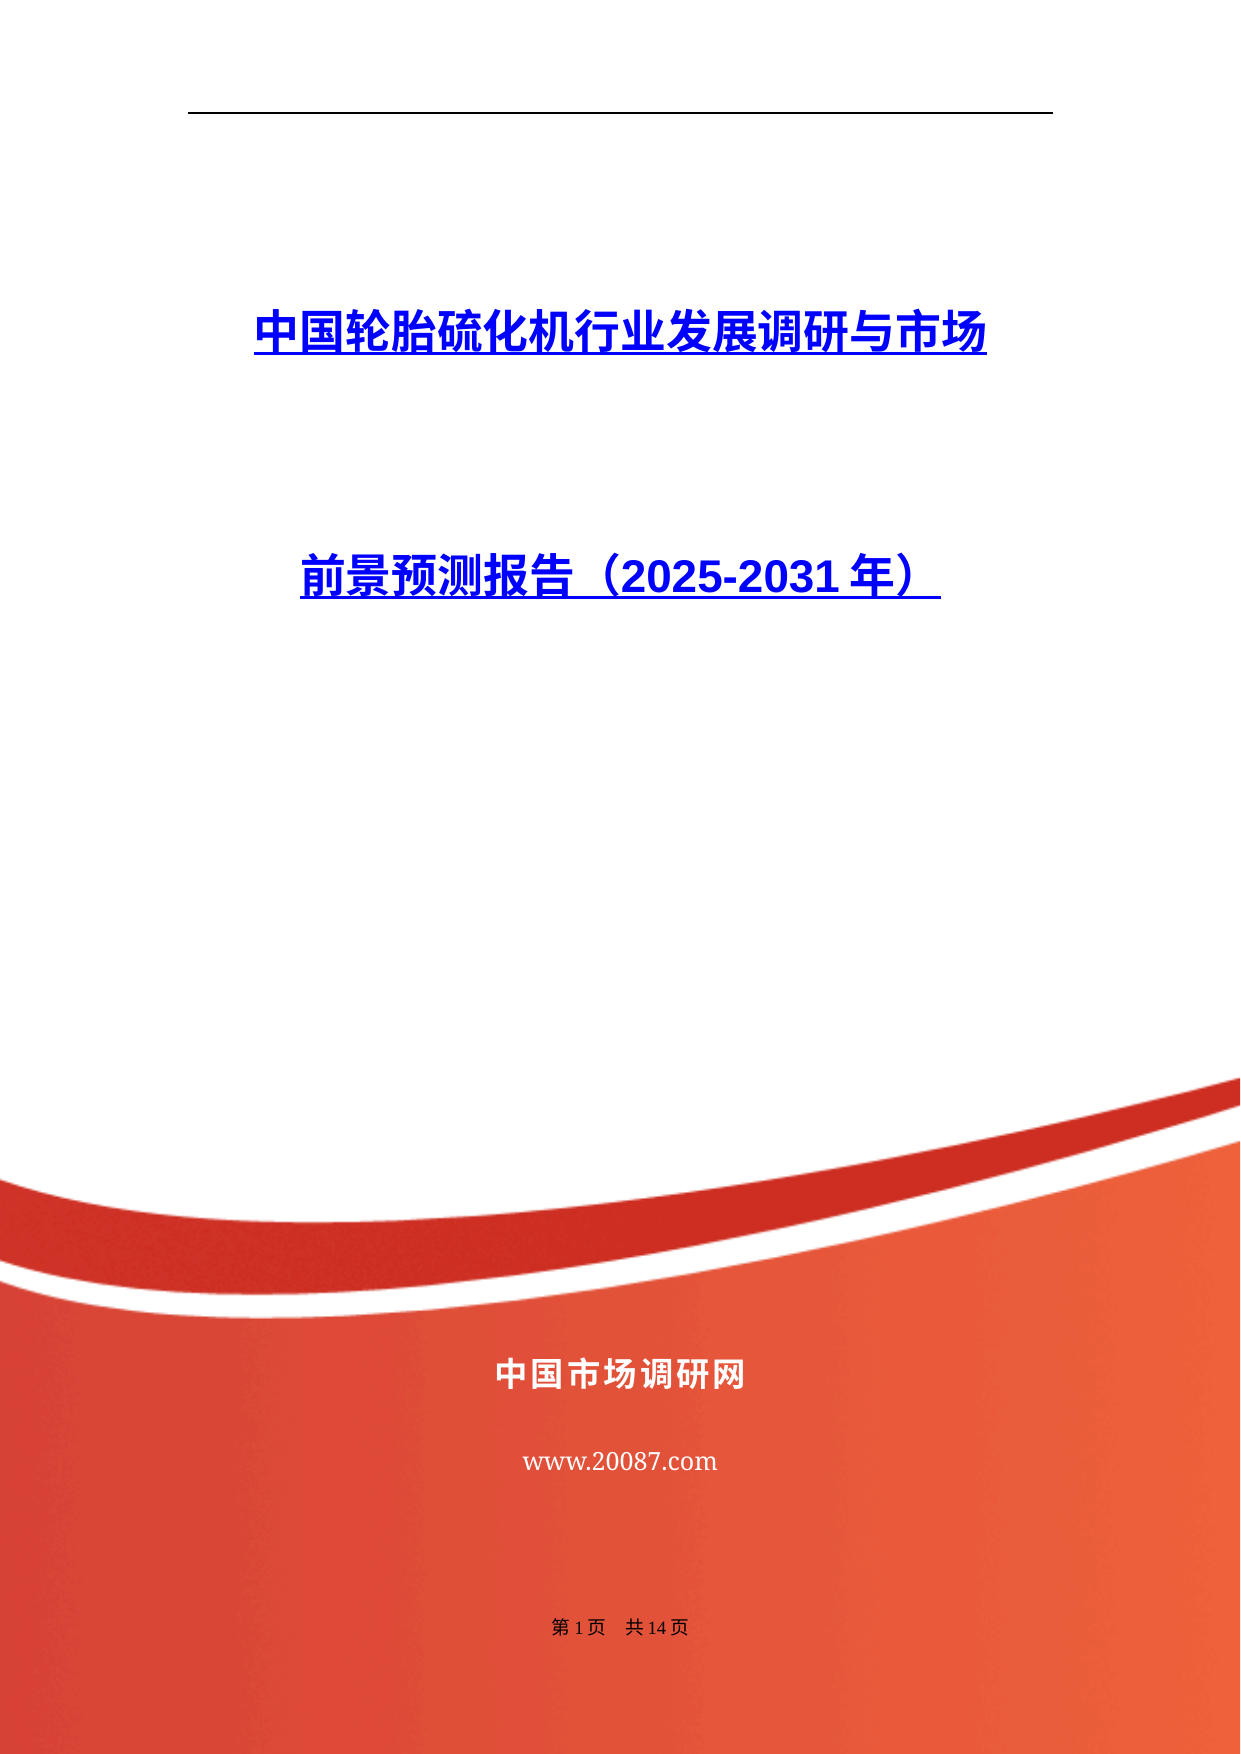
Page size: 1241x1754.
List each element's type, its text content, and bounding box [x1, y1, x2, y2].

subtitle 中国市场调研网 [187, 1339, 1053, 1404]
picture [0, 1006, 1241, 1754]
table_header 中国轮胎硫化机行业发展调研与市场前景预测报告（2025-2031年） [188, 207, 1053, 773]
text www.20087.com [187, 1428, 1053, 1493]
